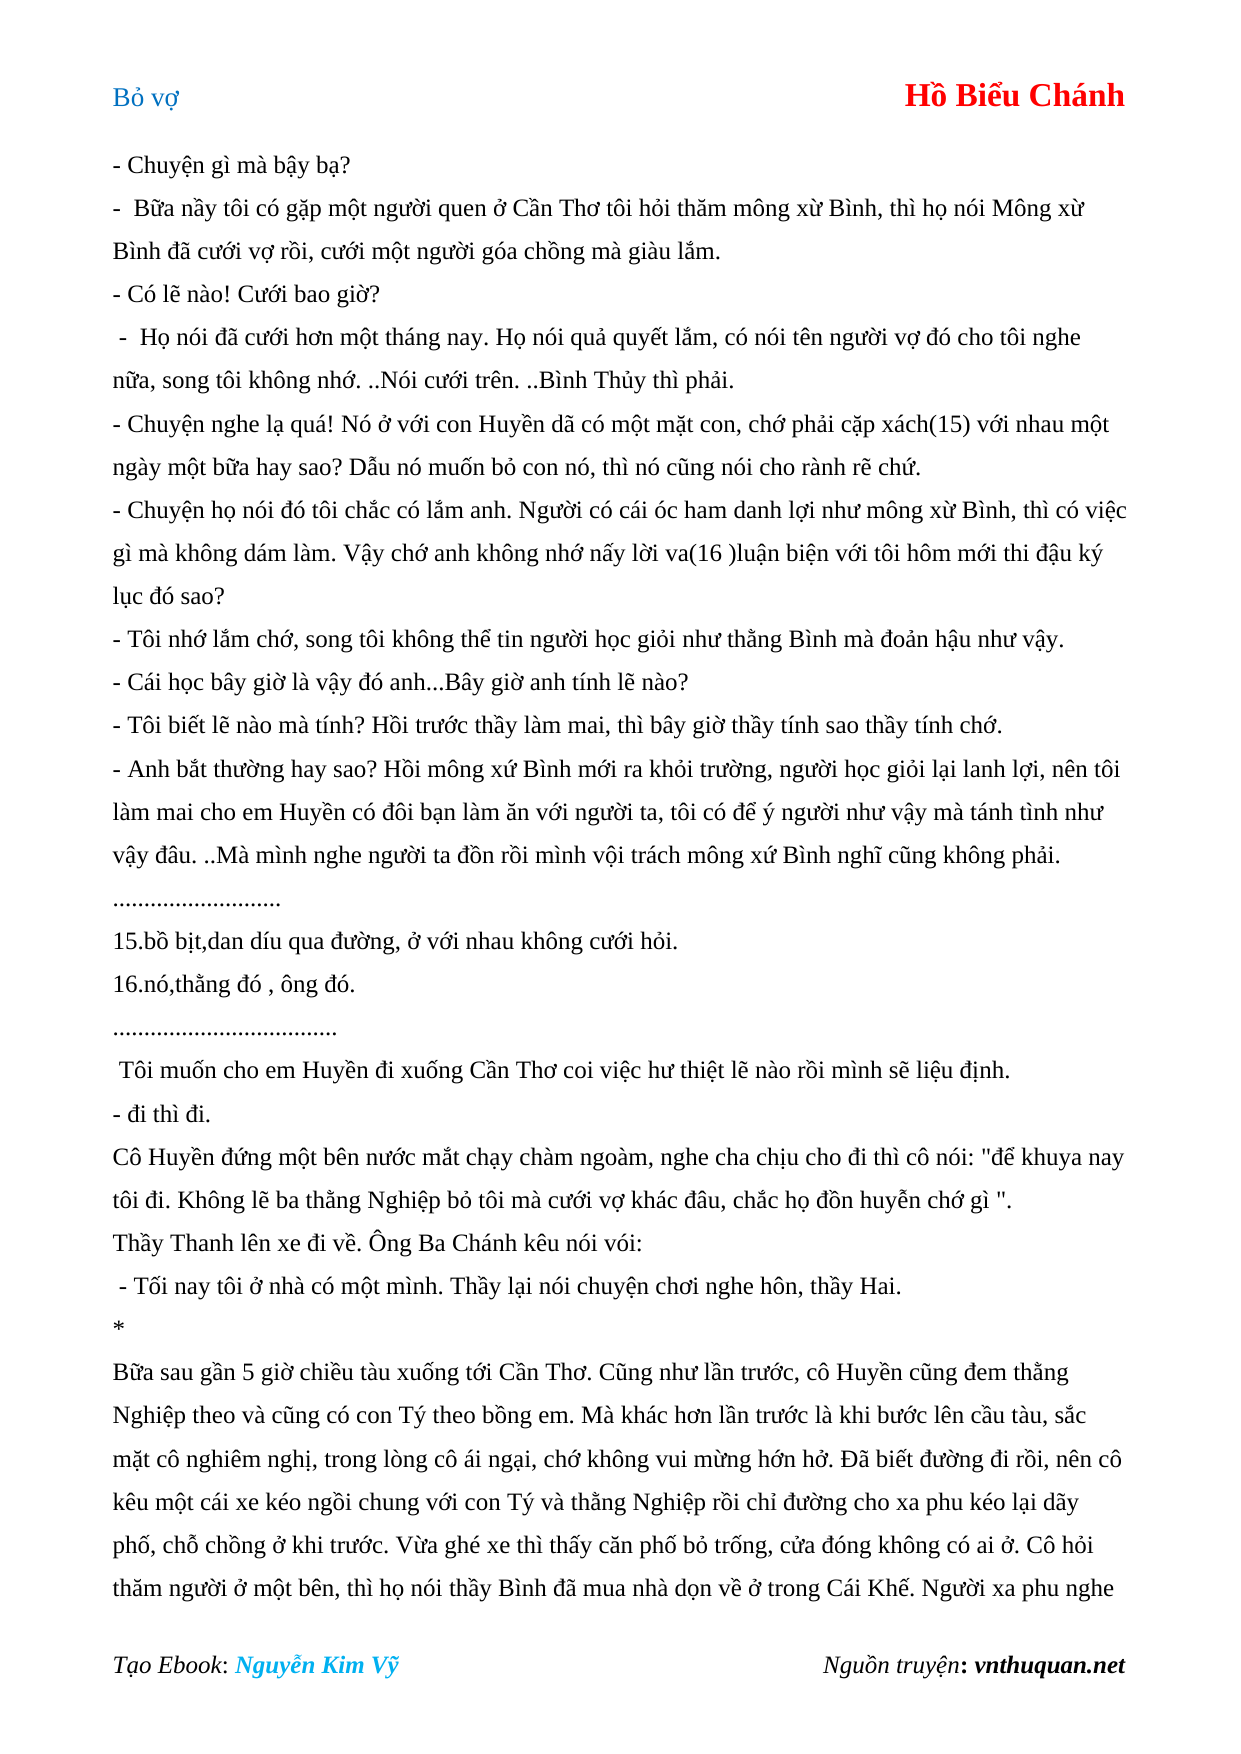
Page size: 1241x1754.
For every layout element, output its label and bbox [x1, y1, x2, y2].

text [112, 150, 1128, 1602]
